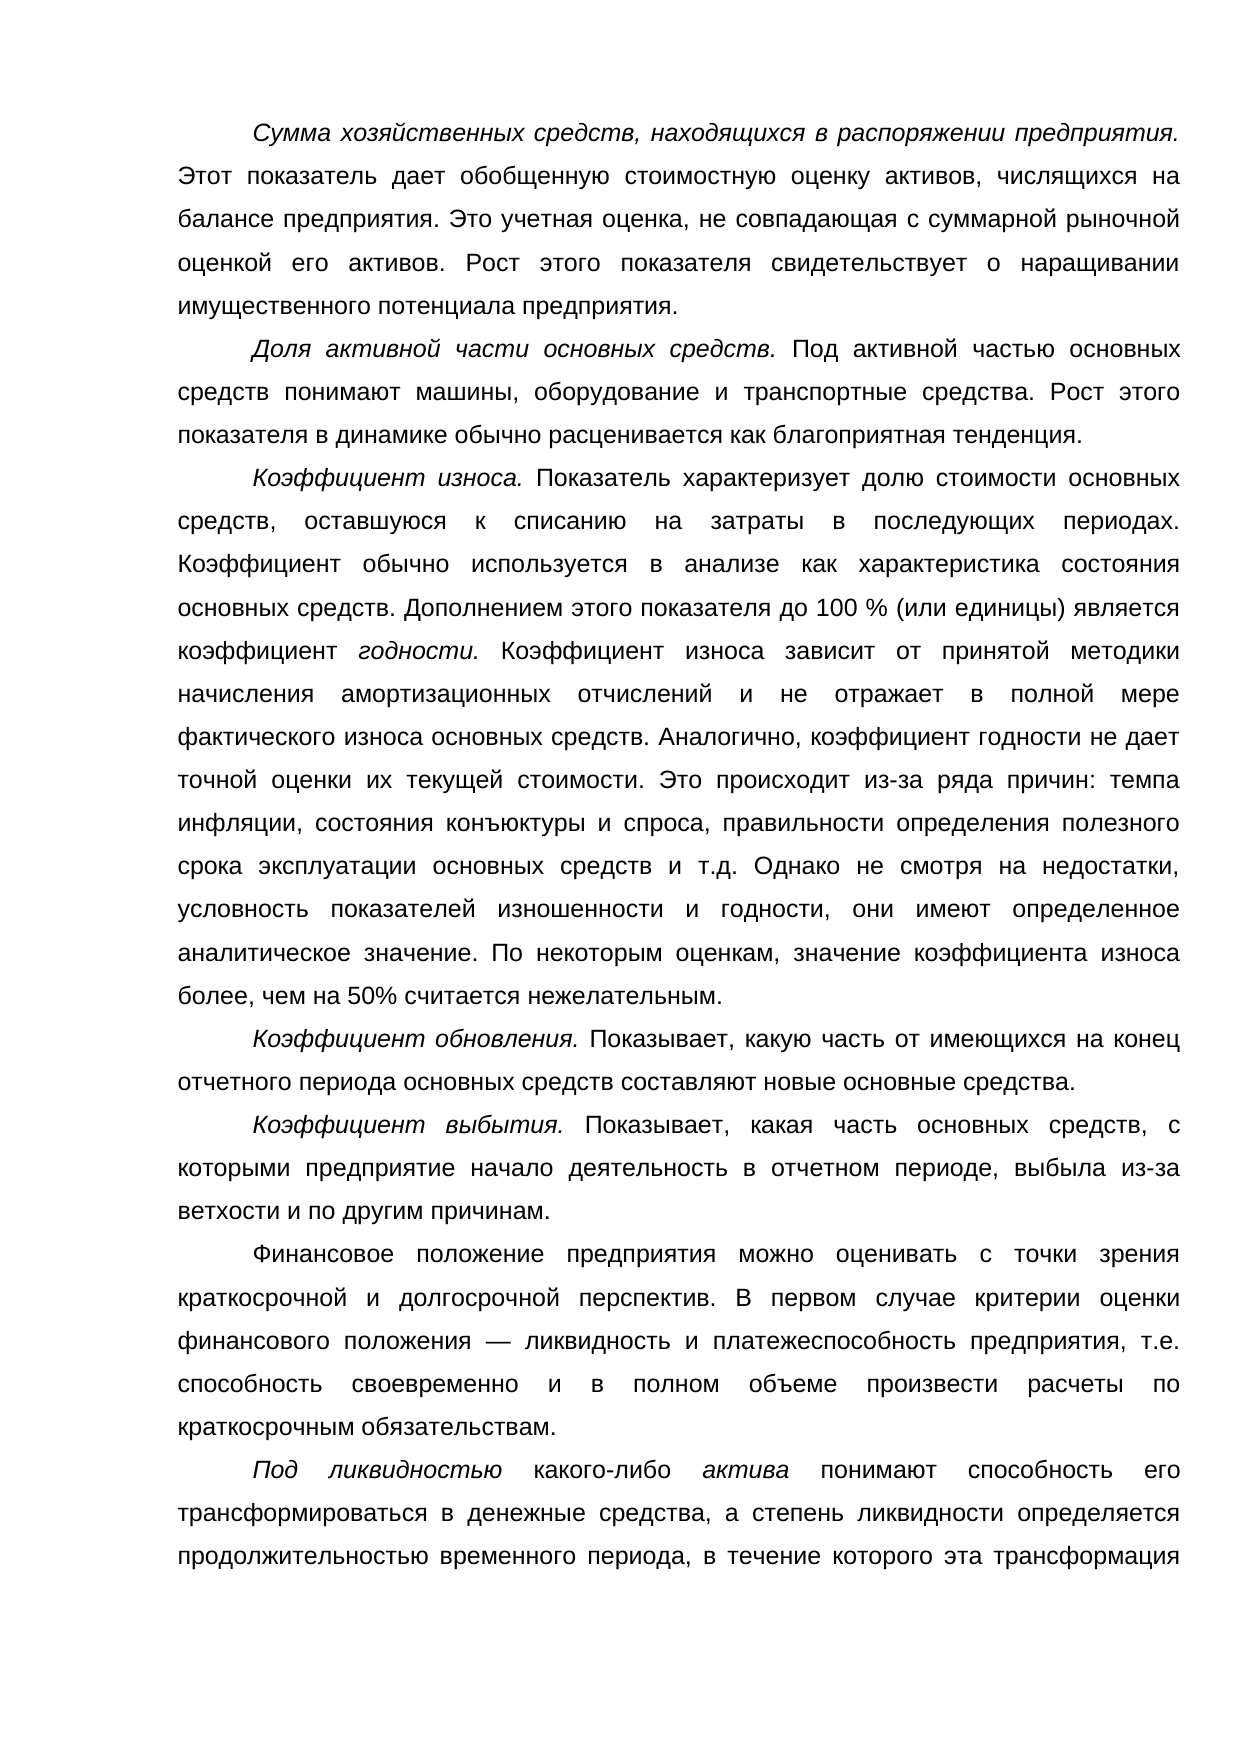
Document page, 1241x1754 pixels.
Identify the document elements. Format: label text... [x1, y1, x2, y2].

text Коэффициент выбытия. Показывает, какая часть основных средств, с которыми предприятие начало деятельность в отчетном периоде, выбыла из-за ветхости и по другим причинам. [177, 1110, 1181, 1225]
text Сумма хозяйственных средств, находящихся в распоряжении предприятия. Этот показатель дает обобщенную стоимостную оценку активов, числящихся на балансе предприятия. Это учетная оценка, не совпадающая с суммарной рыночной оценкой его активов. Рост этого показателя свидетельствует о наращивании имущественного потенциала предприятия. [177, 118, 1181, 319]
text Доля активной части основных средств. Под активной частью основных средств понимают машины, оборудование и транспортные средства. Рост этого показателя в динамике обычно расценивается как благоприятная тенденция. [177, 334, 1181, 449]
text Финансовое положение предприятия можно оценивать с точки зрения краткосрочной и долгосрочной перспектив. В первом случае критерии оценки финансового положения — ликвидность и платежеспособность предприятия, т.е. способность своевременно и в полном объеме произвести расчеты по краткосрочным обязательствам. [177, 1239, 1181, 1441]
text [177, 1455, 1181, 1570]
text Коэффициент износа. Показатель характеризует долю стоимости основных средств, оставшуюся к списанию на затраты в последующих периодах. Коэффициент обычно используется в анализе как характеристика состояния основных средств. Дополнением этого показателя до 100 % (или единицы) является коэффициент годности. Коэффициент износа зависит от принятой методики начисления амортизационных отчислений и не отражает в полной мере фактического износа основных средств. Аналогично, коэффициент годности не дает точной оценки их текущей стоимости. Это происходит из-за ряда причин: темпа инфляции, состояния конъюктуры и спроса, правильности определения полезного срока эксплуатации основных средств и т.д. Однако не смотря на недостатки, условность показателей изношенности и годности, они имеют определенное аналитическое значение. По некоторым оценкам, значение коэффициента износа более, чем на 50% считается нежелательным. [177, 463, 1181, 1009]
text Коэффициент обновления. Показывает, какую часть от имеющихся на конец отчетного периода основных средств составляют новые основные средства. [177, 1024, 1181, 1096]
